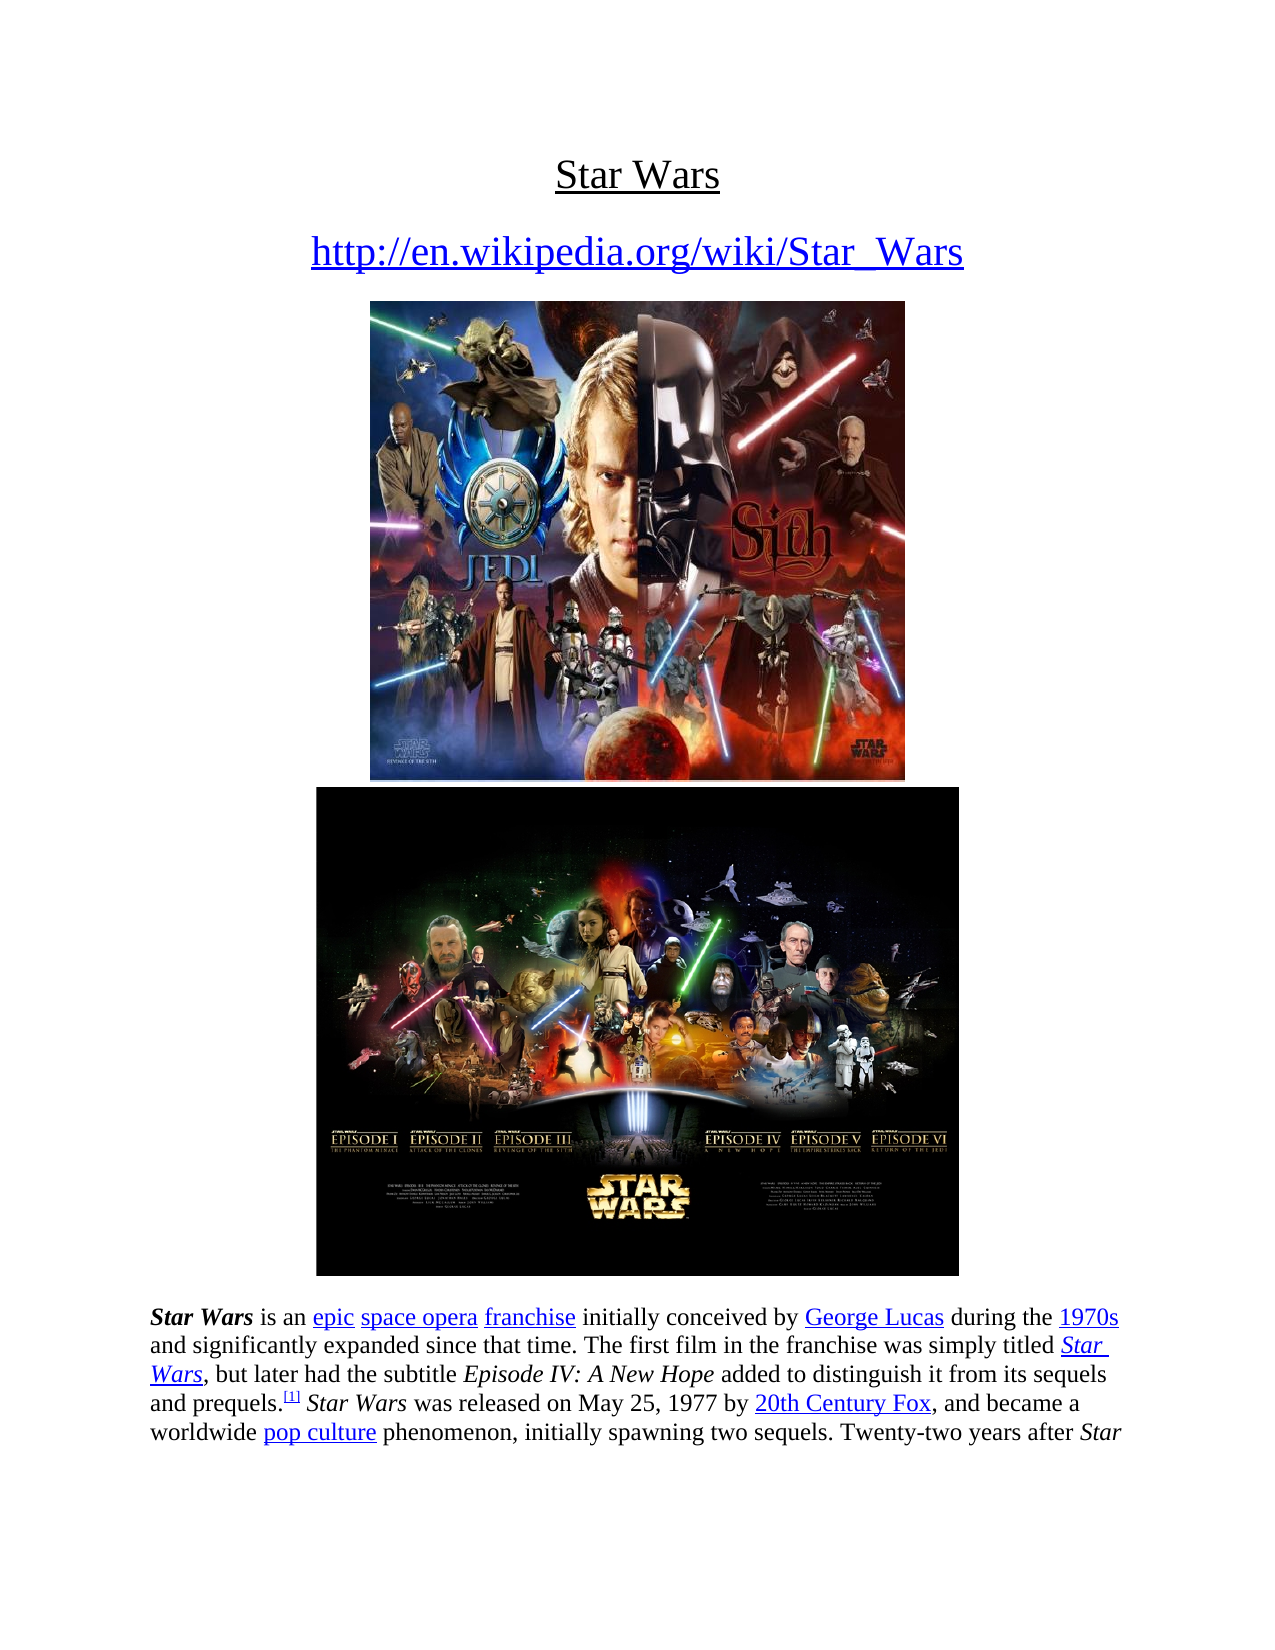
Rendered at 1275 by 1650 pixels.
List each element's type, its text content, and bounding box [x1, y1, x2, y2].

text Star Wars [150, 150, 1125, 198]
picture [370, 301, 905, 782]
picture [316, 787, 959, 1276]
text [150, 1302, 1125, 1445]
text http://en.wikipedia.org/wiki/Star_Wars [150, 226, 1125, 274]
